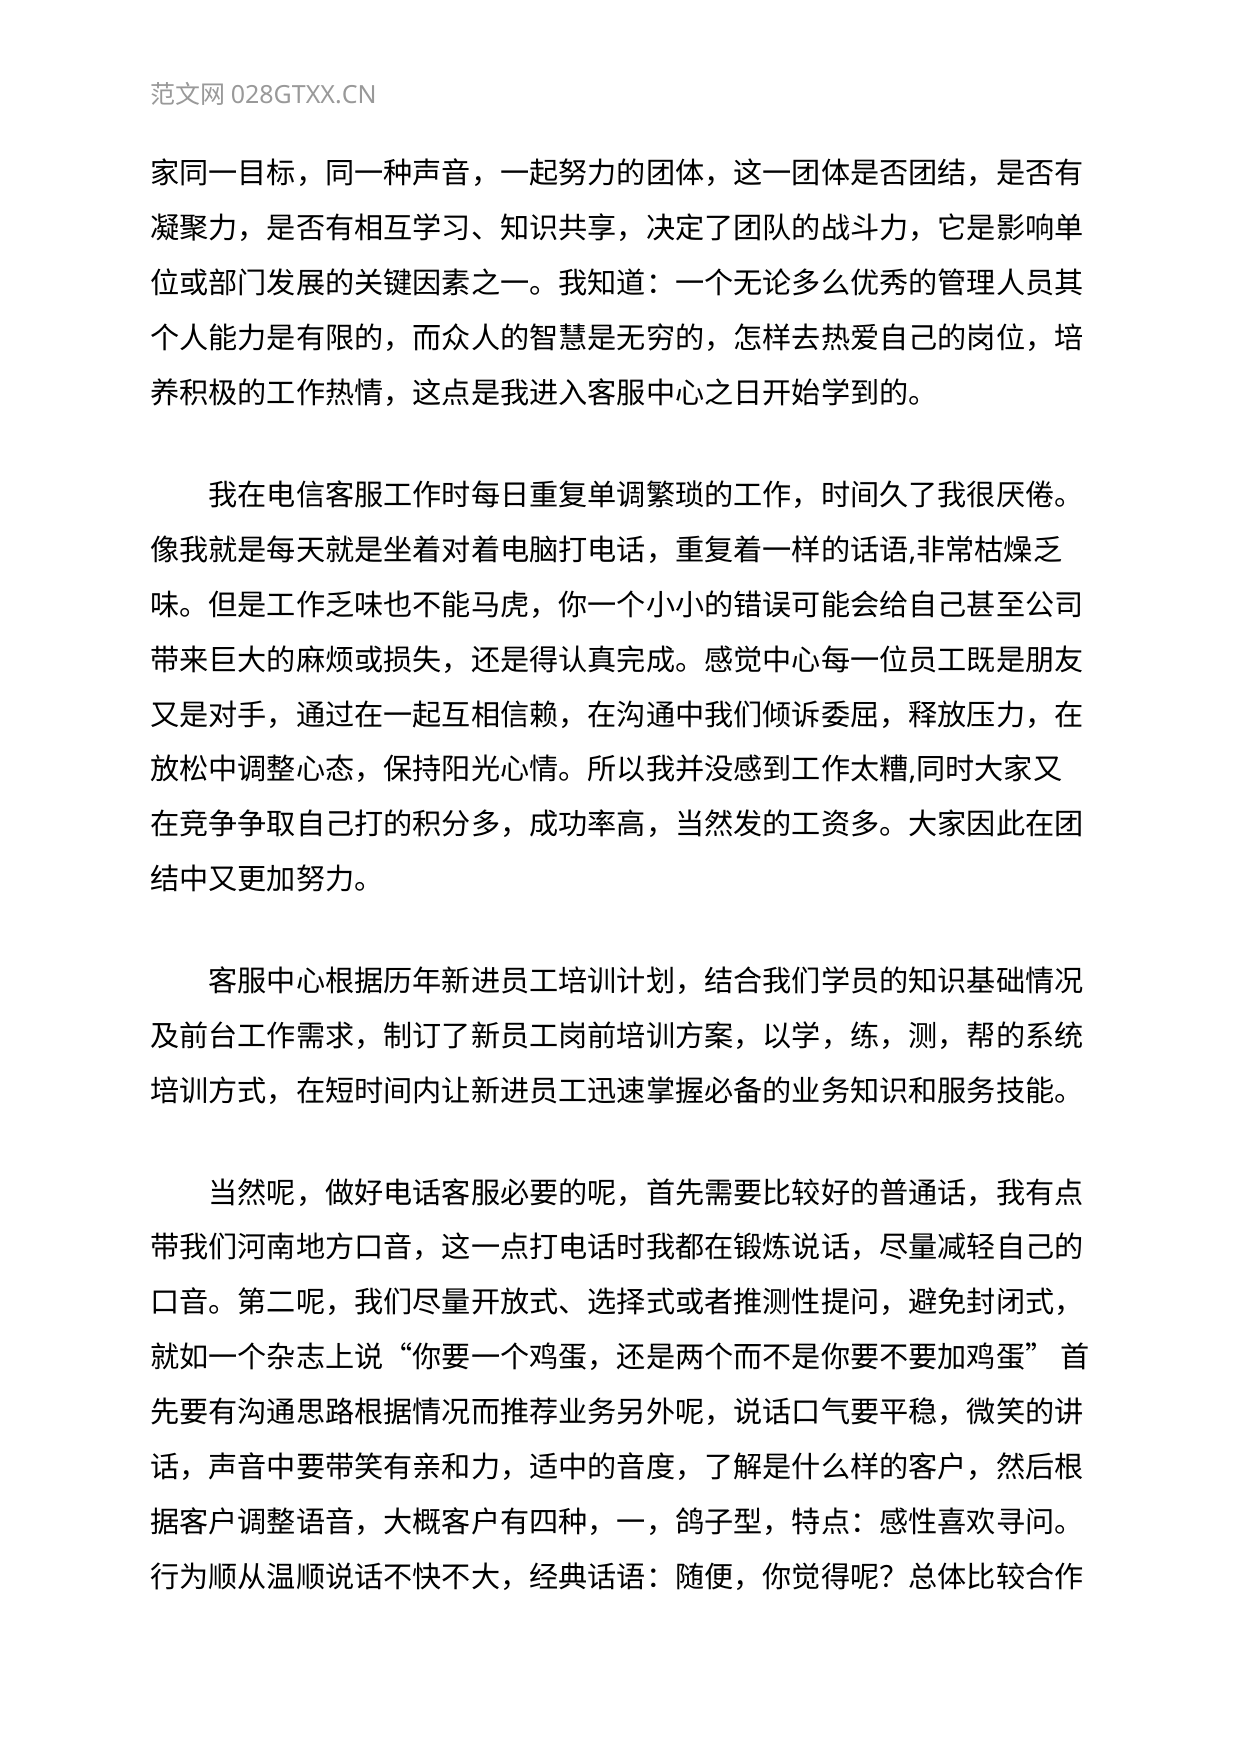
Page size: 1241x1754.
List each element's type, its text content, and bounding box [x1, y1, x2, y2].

text 我在电信客服工作时每日重复单调繁琐的工作，时间久了我很厌倦。像我就是每天就是坐着对着电脑打电话，重复着一样的话语,非常枯燥乏味。但是工作乏味也不能马虎，你一个小小的错误可能会给自己甚至公司带来巨大的麻烦或损失，还是得认真完成。感觉中心每一位员工既是朋友又是对手，通过在一起互相信赖，在沟通中我们倾诉委屈，释放压力，在放松中调整心态，保持阳光心情。所以我并没感到工作太糟,同时大家又在竞争争取自己打的积分多，成功率高，当然发的工资多。大家因此在团结中又更加努力。 [150, 471, 1090, 898]
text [150, 1169, 1090, 1596]
text 客服中心根据历年新进员工培训计划，结合我们学员的知识基础情况及前台工作需求，制订了新员工岗前培训方案，以学，练，测，帮的系统培训方式，在短时间内让新进员工迅速掌握必备的业务知识和服务技能。 [150, 958, 1090, 1110]
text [150, 150, 1090, 412]
